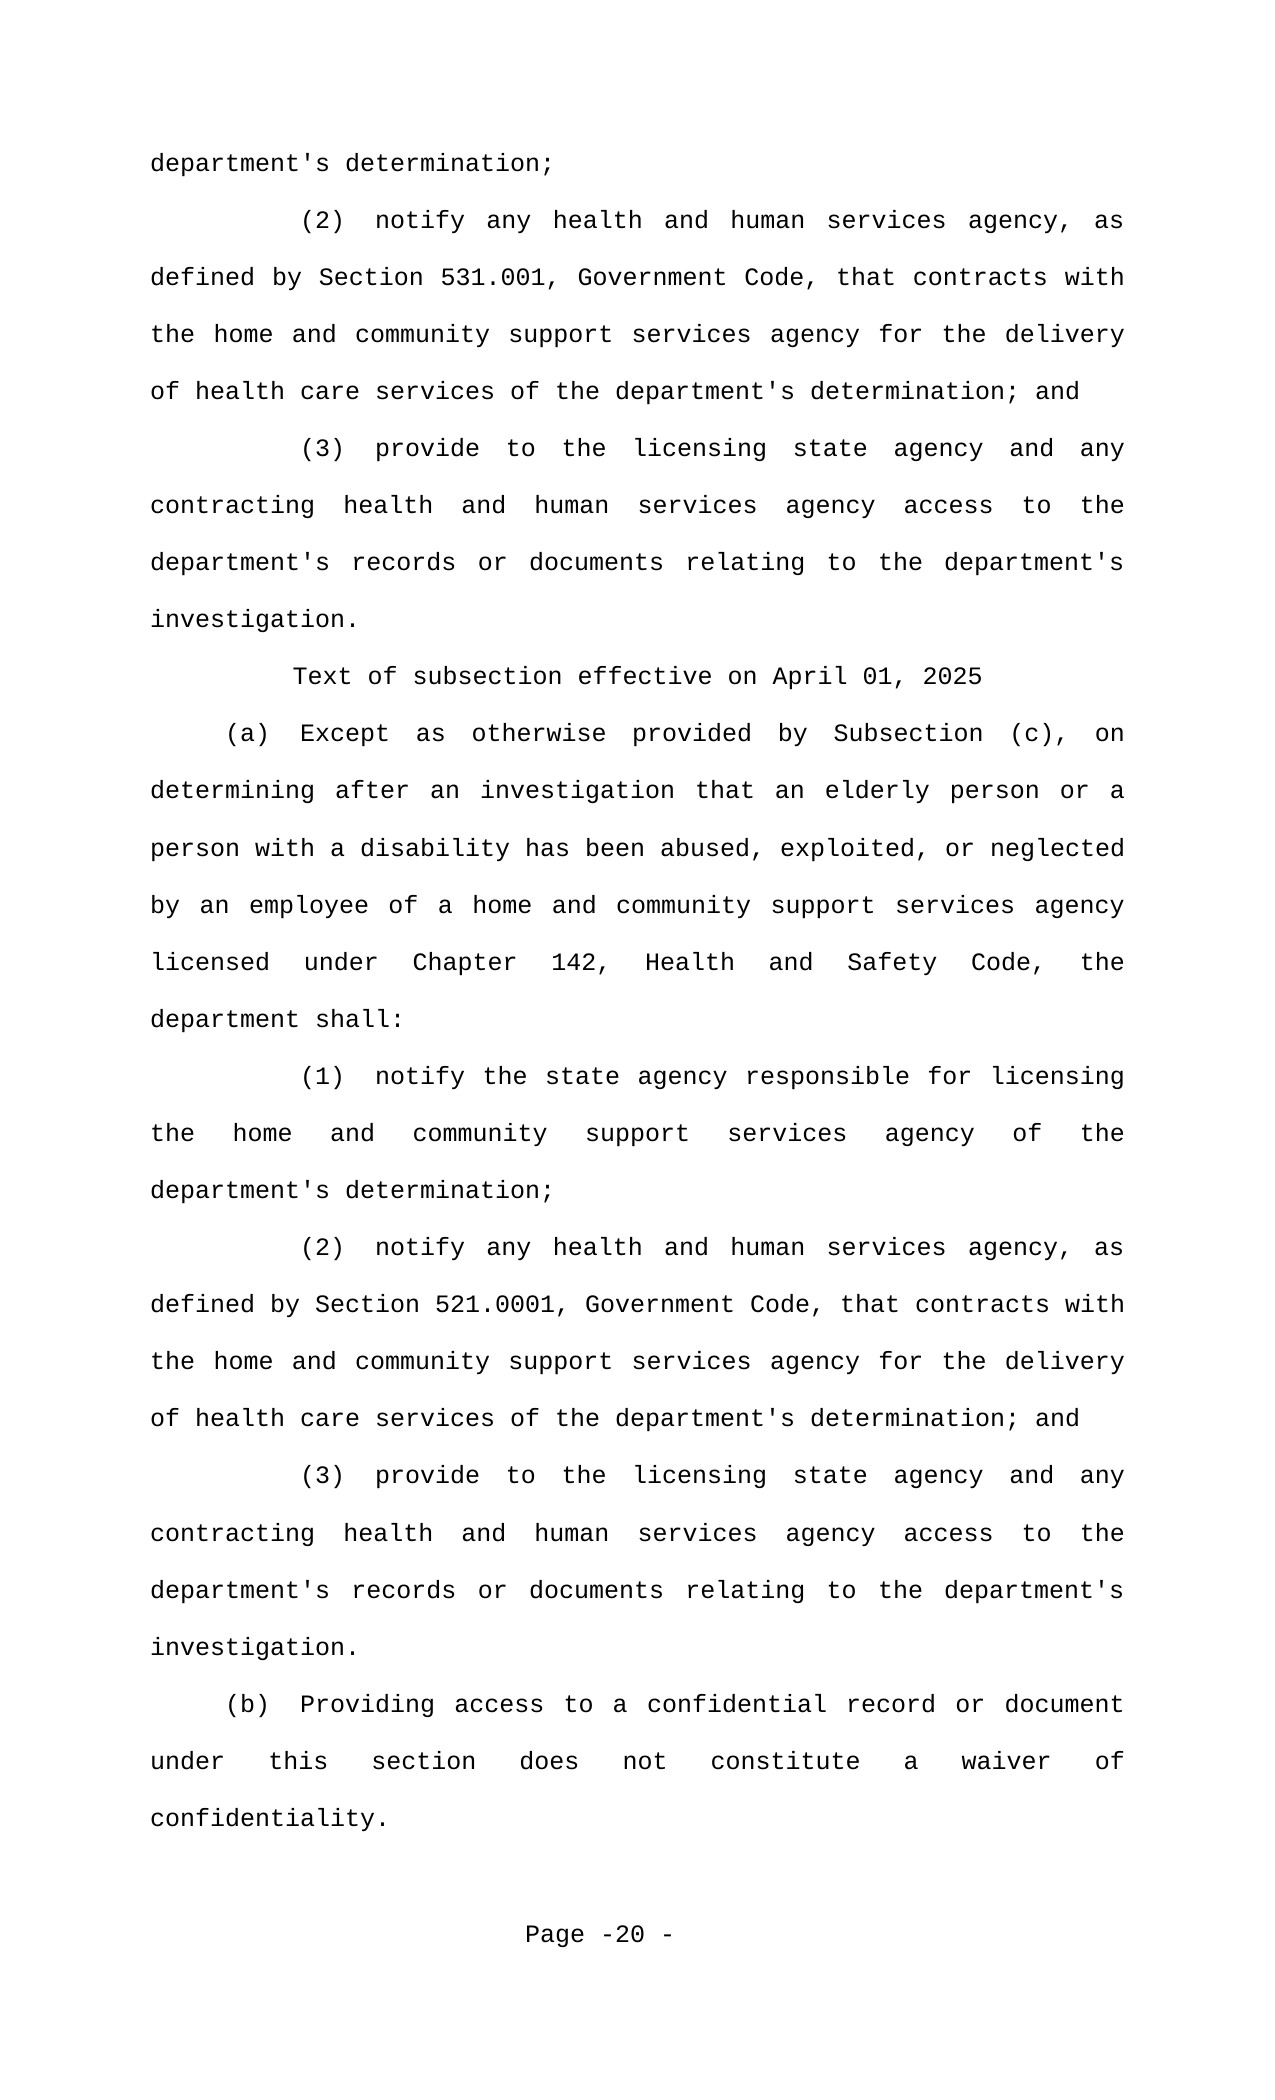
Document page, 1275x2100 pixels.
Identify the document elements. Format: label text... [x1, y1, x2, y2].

text (a) Except as otherwise provided by Subsection (c), on determining after an investigation that an elderly person or a person with a disability has been abused, exploited, or neglected by an employee of a home and community support services agency licensed under Chapter 142, Health and Safety Code, the department shall: [150, 721, 1125, 1035]
text (1) notify the state agency responsible for licensing the home and community support services agency of the department's determination; [150, 1063, 1125, 1206]
text (3) provide to the licensing state agency and any contracting health and human services agency access to the department's records or documents relating to the department's investigation. [150, 1463, 1125, 1663]
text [150, 150, 1125, 178]
text (2) notify any health and human services agency, as defined by Section 531.001, Government Code, that contracts with the home and community support services agency for the delivery of health care services of the department's determination; and [150, 207, 1125, 407]
text (2) notify any health and human services agency, as defined by Section 521.0001, Government Code, that contracts with the home and community support services agency for the delivery of health care services of the department's determination; and [150, 1234, 1125, 1434]
text Text of subsection effective on April 01, 2025 [150, 664, 1125, 692]
text (3) provide to the licensing state agency and any contracting health and human services agency access to the department's records or documents relating to the department's investigation. [150, 435, 1125, 635]
text (b) Providing access to a confidential record or document under this section does not constitute a waiver of confidentiality. [150, 1691, 1125, 1834]
